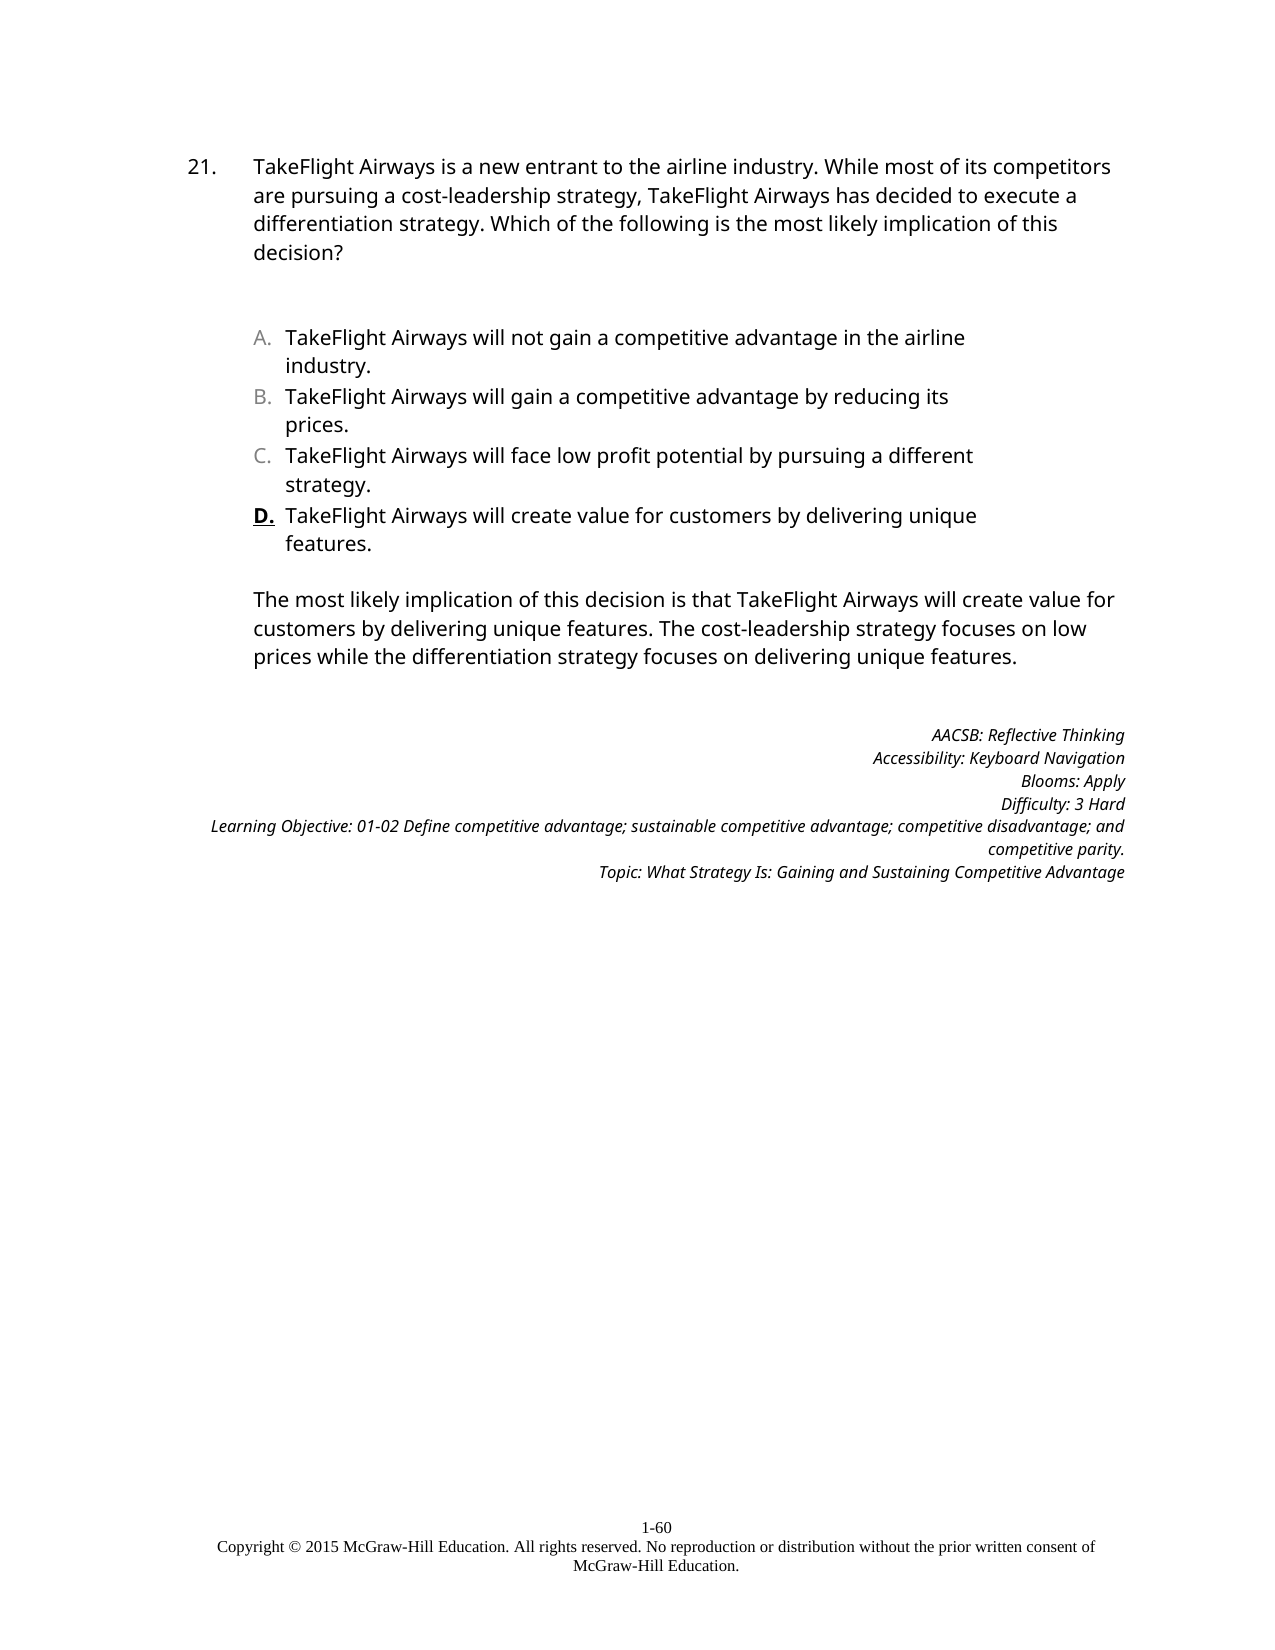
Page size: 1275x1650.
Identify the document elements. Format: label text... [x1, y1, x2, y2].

table_header AACSB: Reflective Thinking Accessibility: Keyboard Navigation Blooms: Apply Difficulty: 3 Hard Learning Objective: 01-02 Define competitive advantage; sustainable competitive advantage; competitive disadvantage; and competitive parity. Topic: What Strategy Is: Gaining and Sustaining Competitive Advantage [188, 724, 1125, 911]
table_header 21. [188, 153, 253, 698]
table_header TakeFlight Airways is a new entrant to the airline industry. While most of its competitors are pursuing a cost-leadership strategy, TakeFlight Airways has decided to execute a differentiation strategy. Which of the following is the most likely implication of this decision? The most likely implication of this decision is that TakeFlight Airways will create value for customers by delivering unique features. The cost-leadership strategy focuses on low prices while the differentiation strategy focuses on delivering unique features. [253, 153, 1125, 698]
